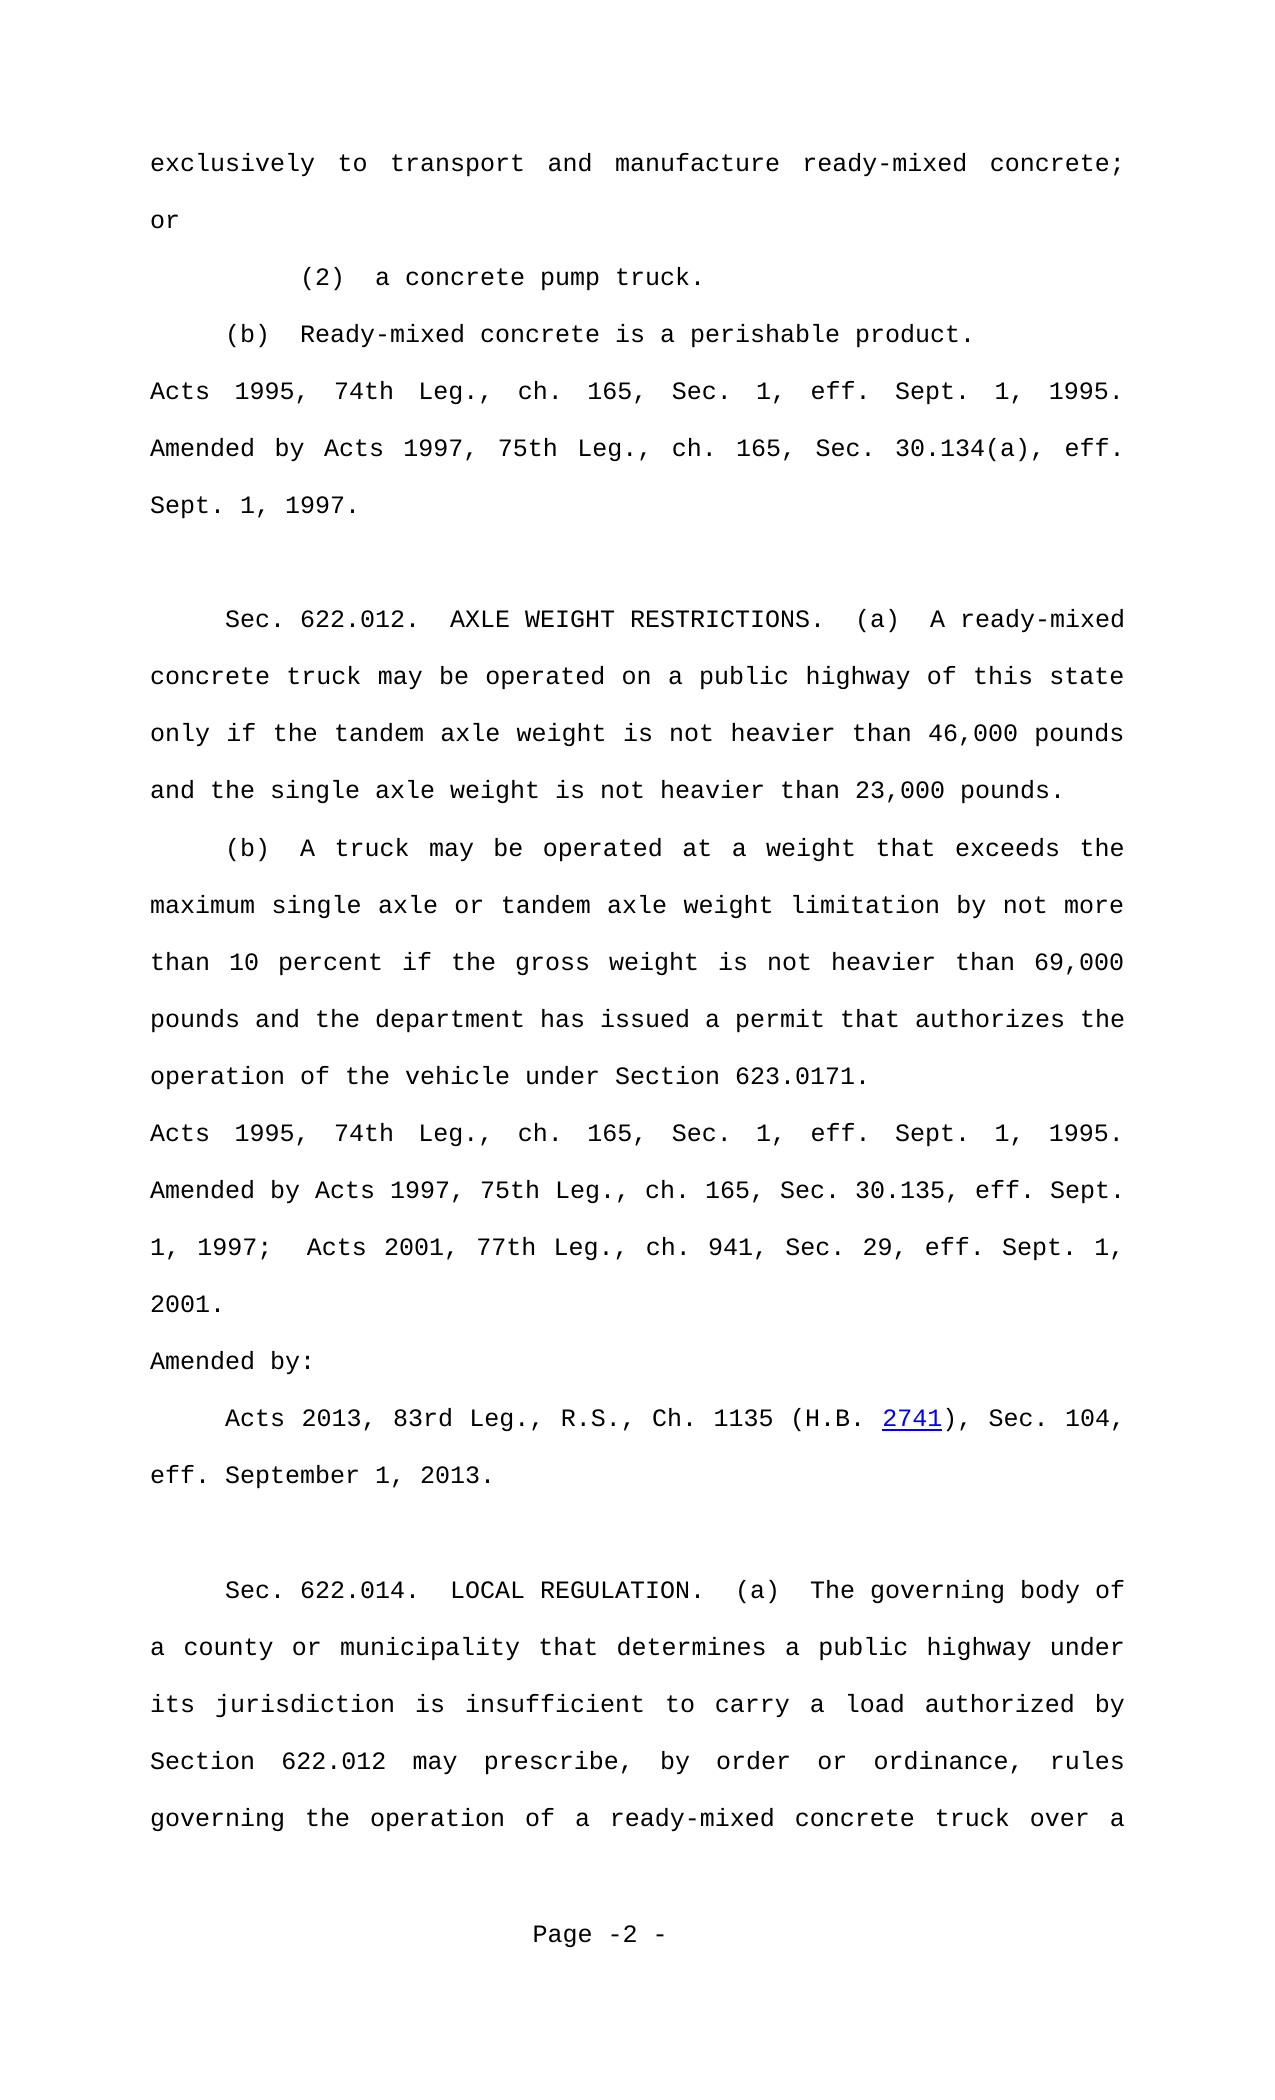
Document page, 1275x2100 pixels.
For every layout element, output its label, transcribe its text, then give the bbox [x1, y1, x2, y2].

text Acts 1995, 74th Leg., ch. 165, Sec. 1, eff. Sept. 1, 1995. Amended by Acts 1997, 75th Leg., ch. 165, Sec. 30.134(a), eff. Sept. 1, 1997. [150, 378, 1125, 521]
text (2) a concrete pump truck. [150, 264, 1125, 293]
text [150, 150, 1125, 236]
text Acts 1995, 74th Leg., ch. 165, Sec. 1, eff. Sept. 1, 1995. Amended by Acts 1997, 75th Leg., ch. 165, Sec. 30.135, eff. Sept. 1, 1997; Acts 2001, 77th Leg., ch. 941, Sec. 29, eff. Sept. 1, 2001. [150, 1120, 1125, 1320]
text (b) A truck may be operated at a weight that exceeds the maximum single axle or tandem axle weight limitation by not more than 10 percent if the gross weight is not heavier than 69,000 pounds and the department has issued a permit that authorizes the operation of the vehicle under Section 623.0171. [150, 835, 1125, 1092]
text Sec. 622.012. AXLE WEIGHT RESTRICTIONS. (a) A ready-mixed concrete truck may be operated on a public highway of this state only if the tandem axle weight is not heavier than 46,000 pounds and the single axle weight is not heavier than 23,000 pounds. [150, 607, 1125, 806]
text Acts 2013, 83rd Leg., R.S., Ch. 1135 (H.B. 2741), Sec. 104, eff. September 1, 2013. [150, 1406, 1125, 1491]
text (b) Ready-mixed concrete is a perishable product. [150, 321, 1125, 350]
text Amended by: [150, 1349, 1125, 1377]
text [150, 1577, 1125, 1834]
